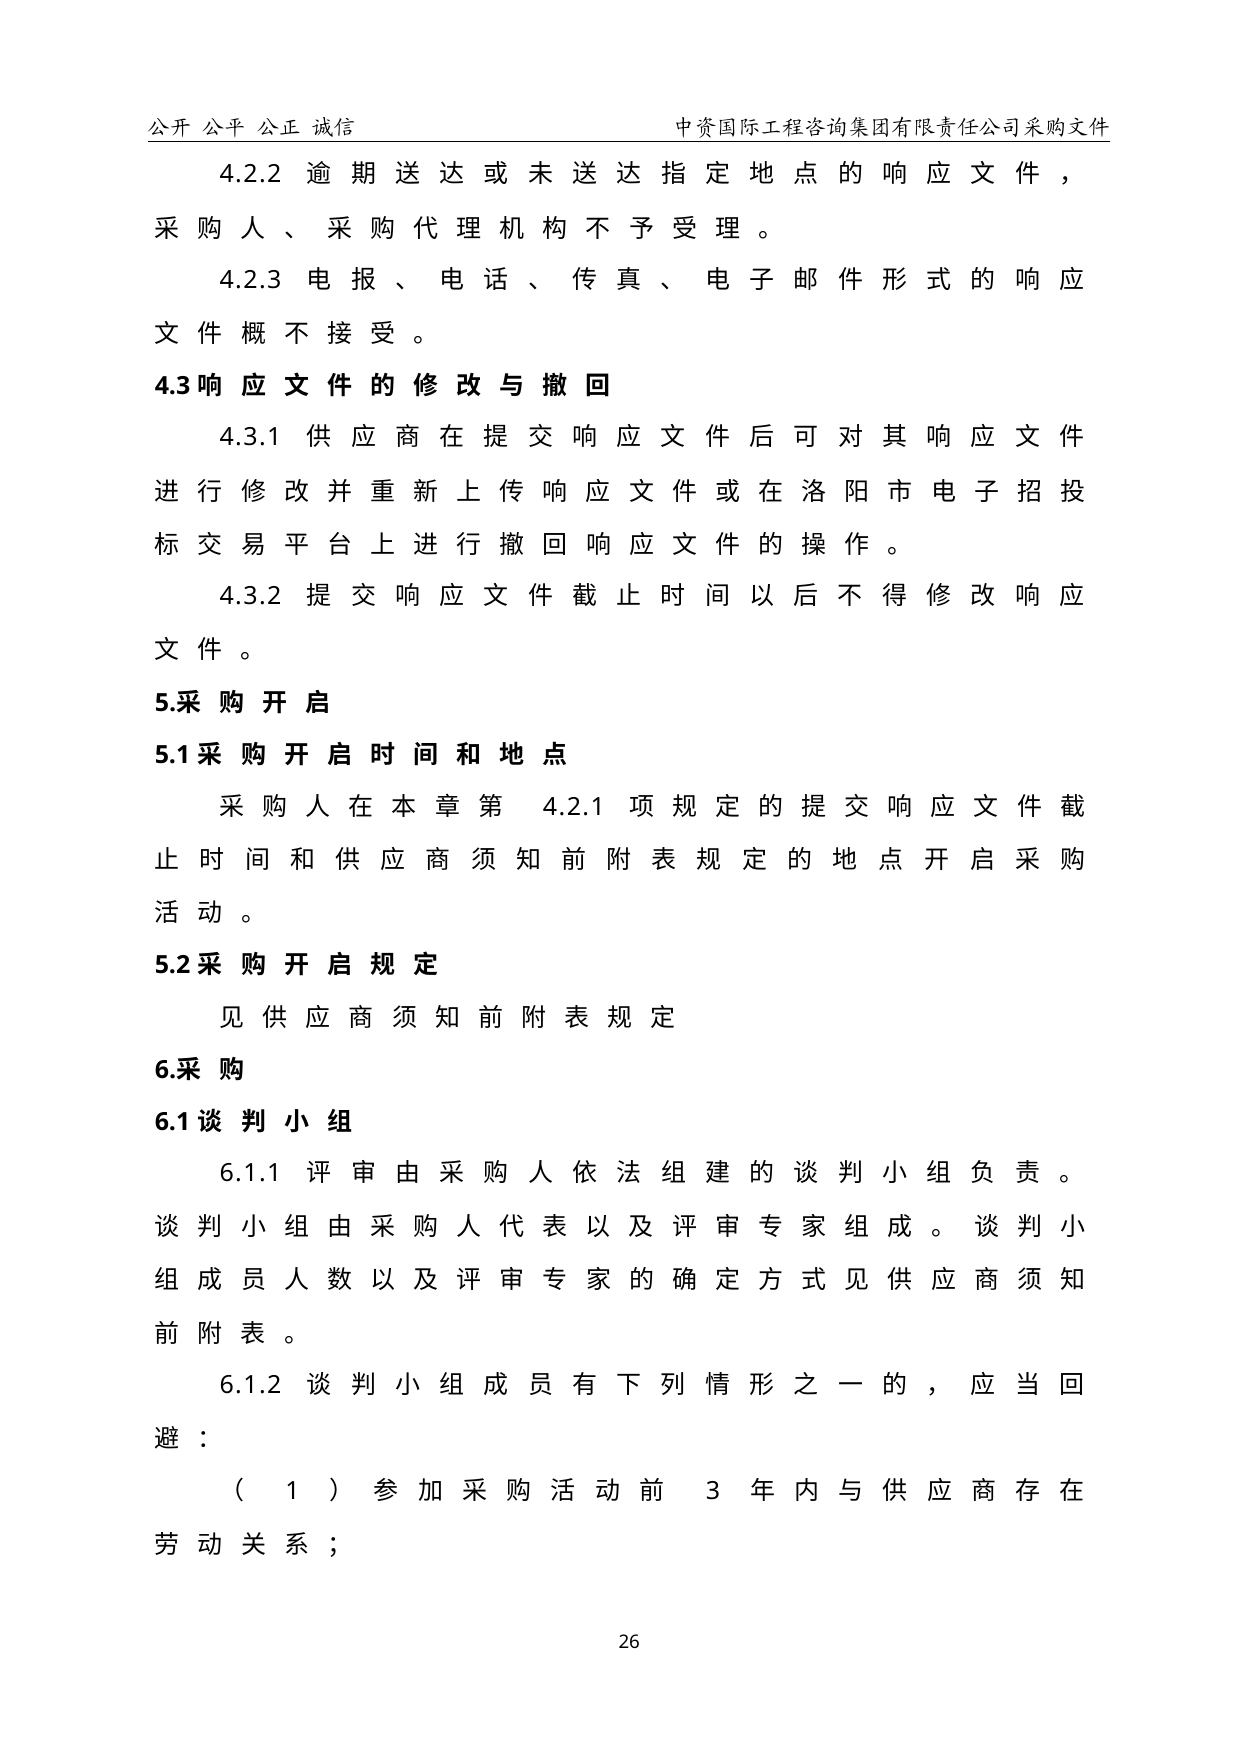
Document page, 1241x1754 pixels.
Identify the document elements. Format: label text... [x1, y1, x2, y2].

text 采购人在本章第4.2.1项规定的提交响应文件截止时间和供应商须知前附表规定的地点开启采购活动。 [154, 780, 1103, 935]
text （1）参加采购活动前3年内与供应商存在劳动关系； [154, 1465, 1103, 1567]
text 4.2.3电报、电话、传真、电子邮件形式的响应文件概不接受。 [154, 254, 1103, 356]
text 6.采购 [154, 1043, 1103, 1092]
text 4.3响应文件的修改与撤回 [154, 360, 1103, 408]
text 5.1采购开启时间和地点 [154, 728, 1103, 777]
text 见供应商须知前附表规定 [154, 991, 1103, 1039]
text 4.3.2提交响应文件截止时间以后不得修改响应文件。 [154, 571, 1103, 672]
text 5.采购开启 [154, 676, 1103, 724]
text 5.2采购开启规定 [154, 939, 1103, 987]
text 6.1.1评审由采购人依法组建的谈判小组负责。谈判小组由采购人代表以及评审专家组成。谈判小组成员人数以及评审专家的确定方式见供应商须知前附表。 [154, 1147, 1103, 1356]
text 4.3.1供应商在提交响应文件后可对其响应文件进行修改并重新上传响应文件或在洛阳市电子招投标交易平台上进行撤回响应文件的操作。 [154, 412, 1103, 567]
text 6.1.2谈判小组成员有下列情形之一的，应当回避： [154, 1359, 1103, 1461]
text 6.1谈判小组 [154, 1095, 1103, 1144]
text 4.2.2逾期送达或未送达指定地点的响应文件，采购人、采购代理机构不予受理。 [154, 149, 1103, 251]
